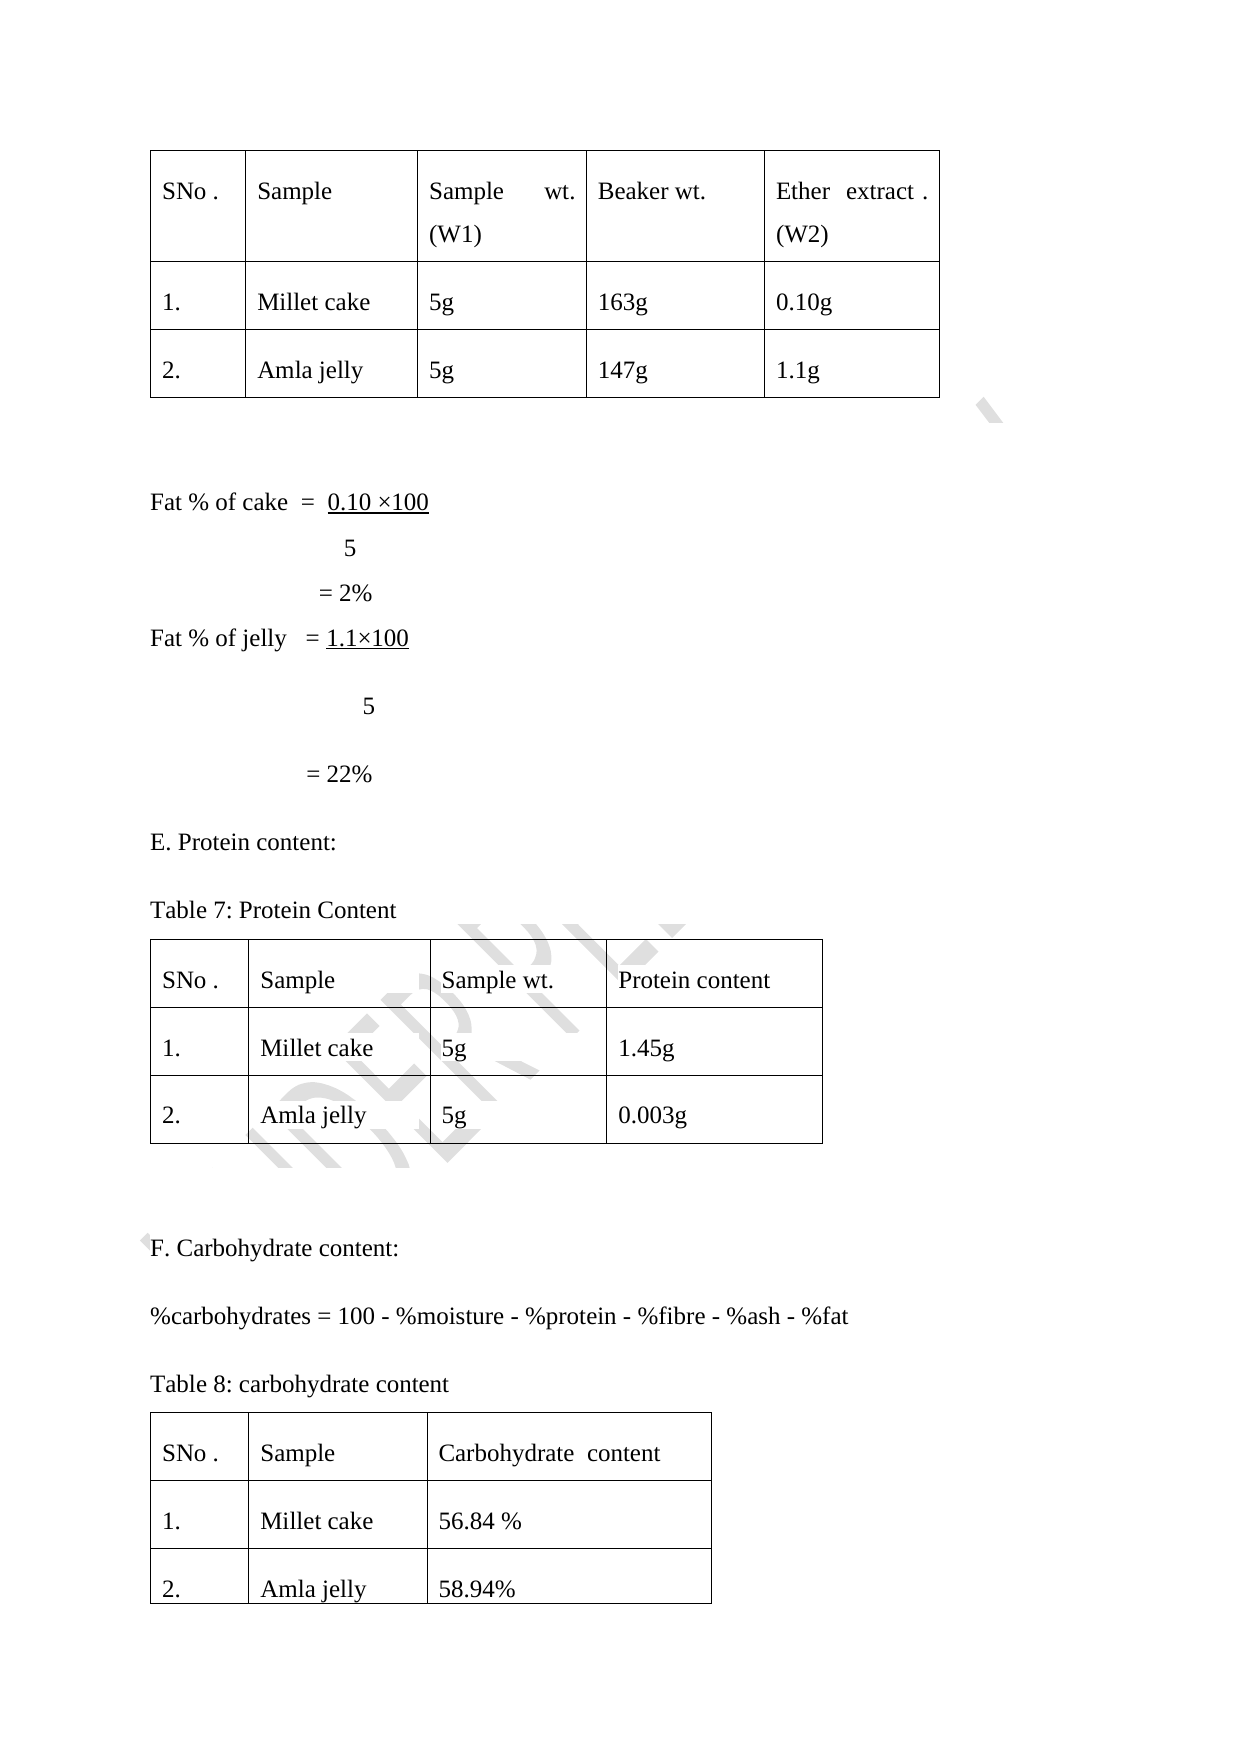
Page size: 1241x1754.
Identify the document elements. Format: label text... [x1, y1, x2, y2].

table_header SNo . [151, 151, 245, 261]
table_cell 2. [151, 1076, 248, 1142]
text Fat % of jelly = 1.1×100 [150, 623, 1090, 652]
table_cell 163g [587, 262, 764, 329]
table_header Sample [249, 1413, 427, 1480]
table_header Protein content [607, 940, 822, 1007]
table_header Sample [249, 940, 430, 1007]
table_cell 2. [151, 330, 245, 397]
table_cell 0.003g [607, 1076, 822, 1142]
text = 2% [150, 578, 1090, 607]
text F. Carbohydrate content: [150, 1233, 1090, 1262]
table_cell 5g [431, 1076, 606, 1142]
table_cell 1. [151, 1008, 248, 1074]
table_cell Amla jelly [246, 330, 417, 397]
table_cell Millet cake [249, 1481, 427, 1548]
table_cell 5g [431, 1008, 606, 1074]
table_cell 0.10g [765, 262, 939, 329]
table_header Sample wt. (W1) [418, 151, 586, 261]
text = 22% [150, 759, 1090, 788]
table_header SNo . [151, 1413, 248, 1480]
table_header Beaker wt. [587, 151, 764, 261]
table_cell 5g [418, 330, 586, 397]
text E. Protein content: [150, 827, 1090, 856]
table_cell 2. [151, 1549, 248, 1603]
text %carbohydrates = 100 - %moisture - %protein - %fibre - %ash - %fat [150, 1301, 1090, 1330]
table_header Carbohydrate content [428, 1413, 711, 1480]
table_header SNo . [151, 940, 248, 1007]
table_cell Amla jelly [249, 1549, 427, 1603]
text Table 7: Protein Content [150, 896, 1090, 924]
table_cell 147g [587, 330, 764, 397]
table_cell Amla jelly [249, 1076, 430, 1142]
text Table 8: carbohydrate content [150, 1369, 1090, 1398]
table_cell Millet cake [246, 262, 417, 329]
text 5 [150, 691, 1090, 720]
table_cell 1.1g [765, 330, 939, 397]
table_cell 1. [151, 262, 245, 329]
text Fat % of cake = 0.10 ×100 [150, 487, 1090, 516]
table_header Ether extract . (W2) [765, 151, 939, 261]
text 5 [150, 533, 1090, 561]
table_header Sample [246, 151, 417, 261]
table_header Sample wt. [431, 940, 606, 1007]
table_cell 5g [418, 262, 586, 329]
table_cell Millet cake [249, 1008, 430, 1074]
table_cell 1.45g [607, 1008, 822, 1074]
table_cell 58.94% [428, 1549, 711, 1603]
table_cell 56.84 % [428, 1481, 711, 1548]
table_cell 1. [151, 1481, 248, 1548]
